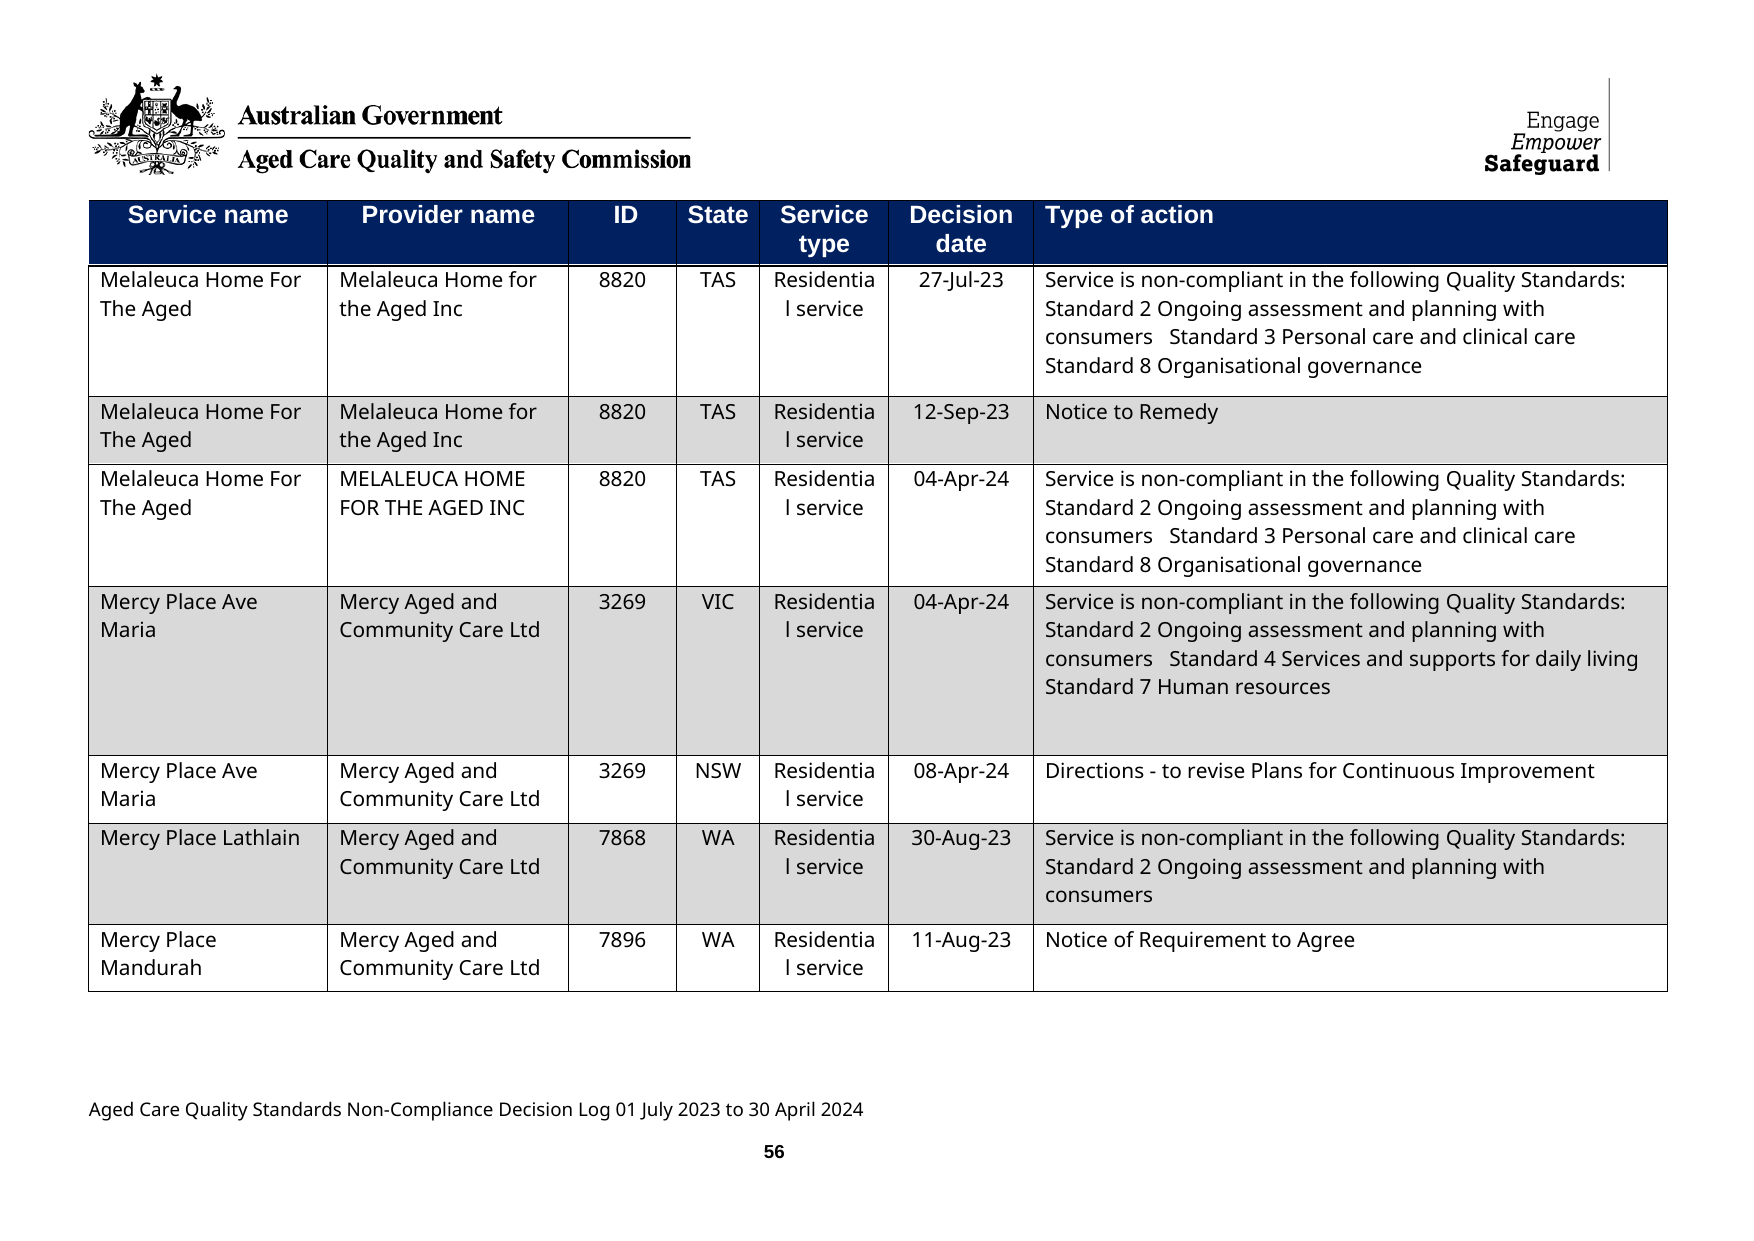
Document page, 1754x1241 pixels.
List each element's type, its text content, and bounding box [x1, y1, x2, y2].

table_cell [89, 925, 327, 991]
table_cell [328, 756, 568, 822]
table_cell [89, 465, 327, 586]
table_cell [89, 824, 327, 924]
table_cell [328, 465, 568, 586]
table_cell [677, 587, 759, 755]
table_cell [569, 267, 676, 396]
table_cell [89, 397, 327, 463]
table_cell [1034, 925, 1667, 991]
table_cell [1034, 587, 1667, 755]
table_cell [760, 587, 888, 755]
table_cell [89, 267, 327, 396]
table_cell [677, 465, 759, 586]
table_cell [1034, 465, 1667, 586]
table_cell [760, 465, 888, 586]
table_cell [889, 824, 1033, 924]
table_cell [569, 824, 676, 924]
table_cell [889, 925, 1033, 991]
picture [88, 73, 691, 175]
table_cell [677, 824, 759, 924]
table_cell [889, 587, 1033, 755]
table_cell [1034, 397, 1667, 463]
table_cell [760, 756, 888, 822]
picture [1485, 78, 1610, 175]
table_header State [677, 201, 759, 264]
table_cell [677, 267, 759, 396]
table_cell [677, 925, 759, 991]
table_header Service type [760, 201, 888, 264]
table_header ID [569, 201, 676, 264]
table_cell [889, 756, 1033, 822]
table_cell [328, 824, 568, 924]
table_header Decision date [889, 201, 1033, 264]
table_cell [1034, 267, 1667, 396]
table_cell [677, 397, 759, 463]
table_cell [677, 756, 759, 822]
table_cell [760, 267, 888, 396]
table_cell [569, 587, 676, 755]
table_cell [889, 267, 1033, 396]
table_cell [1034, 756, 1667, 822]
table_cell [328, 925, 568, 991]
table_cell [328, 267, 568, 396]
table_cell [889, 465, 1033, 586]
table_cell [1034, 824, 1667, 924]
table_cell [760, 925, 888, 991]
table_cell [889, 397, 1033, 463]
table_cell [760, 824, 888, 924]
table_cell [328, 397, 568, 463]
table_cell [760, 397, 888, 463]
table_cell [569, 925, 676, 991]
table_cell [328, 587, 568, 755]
table_header Type of action [1034, 201, 1667, 264]
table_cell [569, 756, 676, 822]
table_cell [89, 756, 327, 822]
table_header Service name [89, 201, 327, 264]
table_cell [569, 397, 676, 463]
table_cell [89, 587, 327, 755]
table_header Provider name [328, 201, 568, 264]
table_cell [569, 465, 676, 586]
